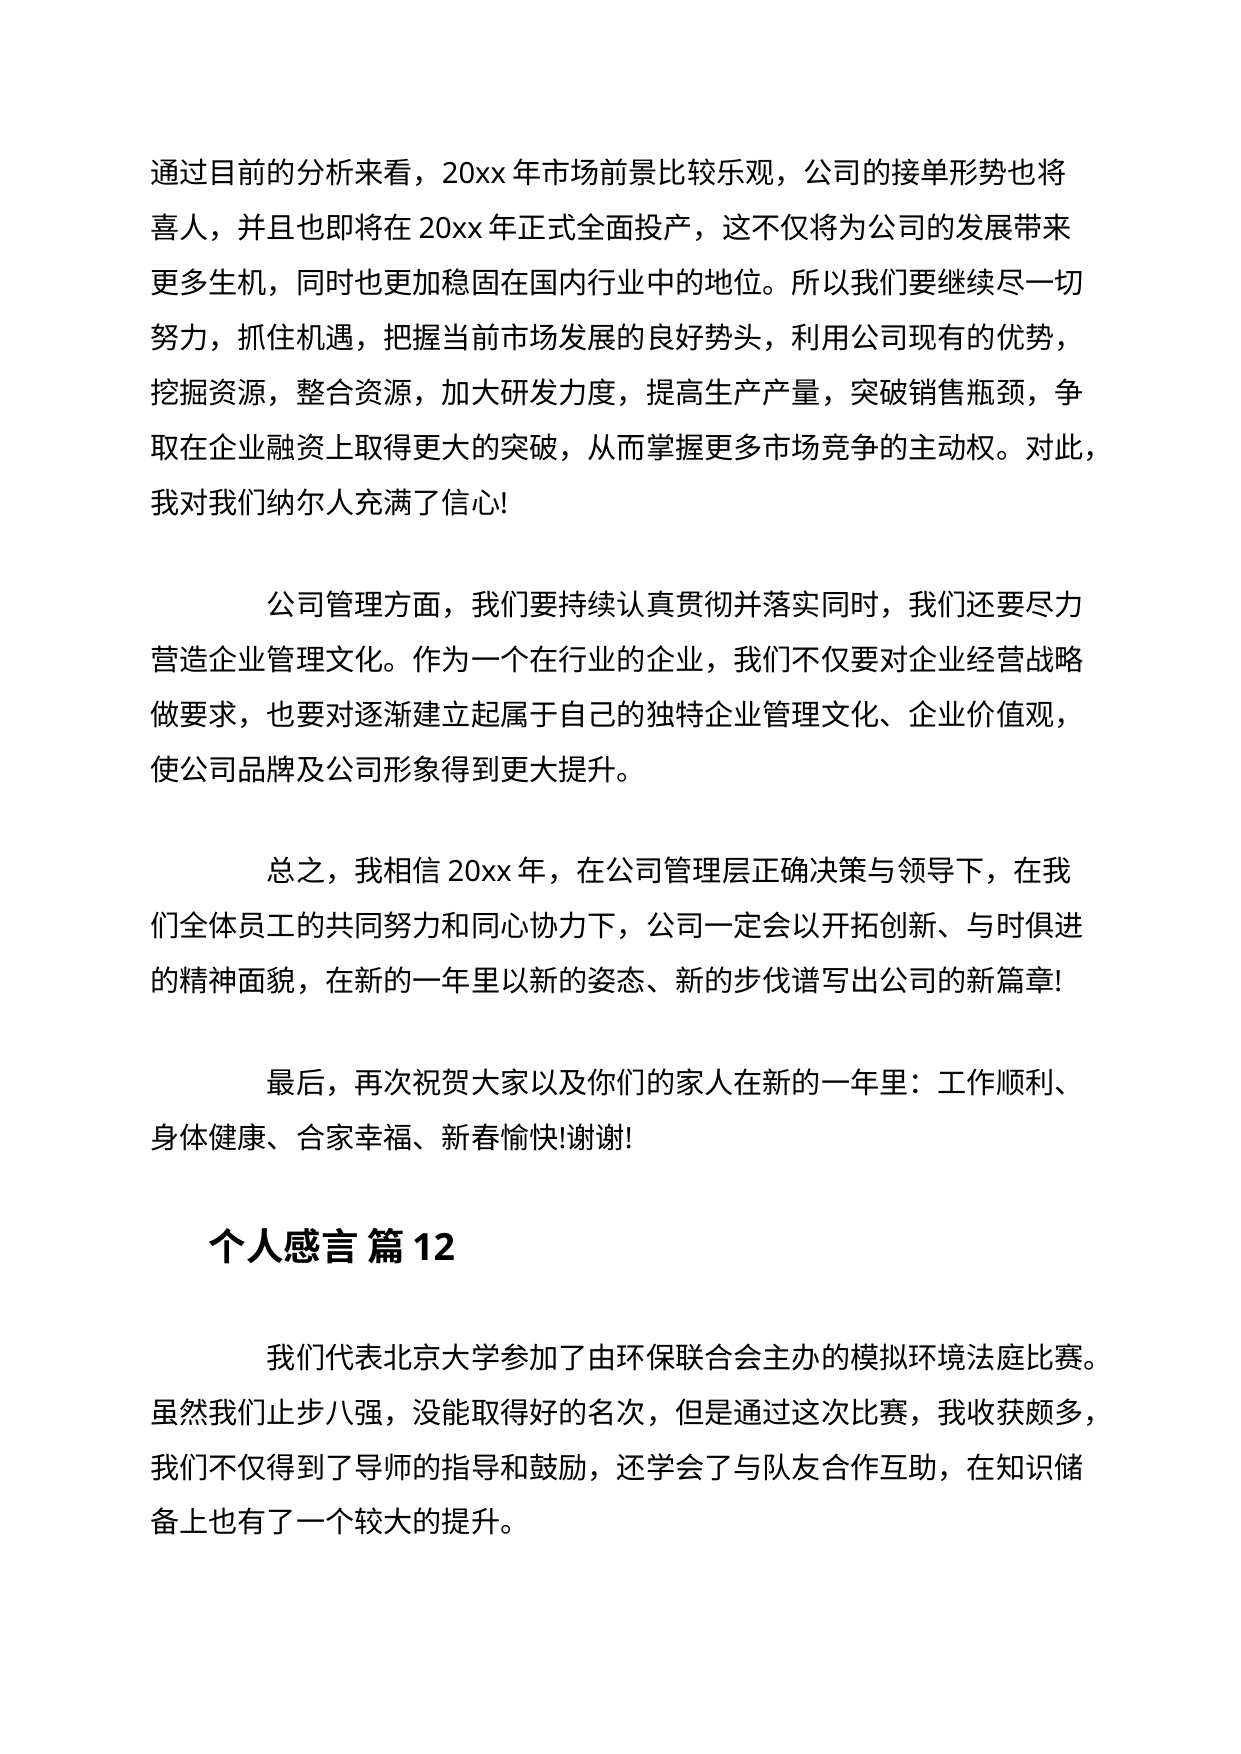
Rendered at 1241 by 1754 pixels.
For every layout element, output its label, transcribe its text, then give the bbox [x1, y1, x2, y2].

text 最后，再次祝贺大家以及你们的家人在新的一年里：工作顺利、身体健康、合家幸福、新春愉快!谢谢! [150, 1060, 1090, 1157]
text 总之，我相信20xx年，在公司管理层正确决策与领导下，在我们全体员工的共同努力和同心协力下，公司一定会以开拓创新、与时俱进的精神面貌，在新的一年里以新的姿态、新的步伐谱写出公司的新篇章! [150, 848, 1090, 1000]
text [150, 150, 1090, 522]
text 我们代表北京大学参加了由环保联合会主办的模拟环境法庭比赛。虽然我们止步八强，没能取得好的名次，但是通过这次比赛，我收获颇多，我们不仅得到了导师的指导和鼓励，还学会了与队友合作互助，在知识储备上也有了一个较大的提升。 [150, 1334, 1090, 1541]
text 公司管理方面，我们要持续认真贯彻并落实同时，我们还要尽力营造企业管理文化。作为一个在行业的企业，我们不仅要对企业经营战略做要求，也要对逐渐建立起属于自己的独特企业管理文化、企业价值观，使公司品牌及公司形象得到更大提升。 [150, 582, 1090, 788]
text 个人感言 篇12 [150, 1217, 1090, 1271]
